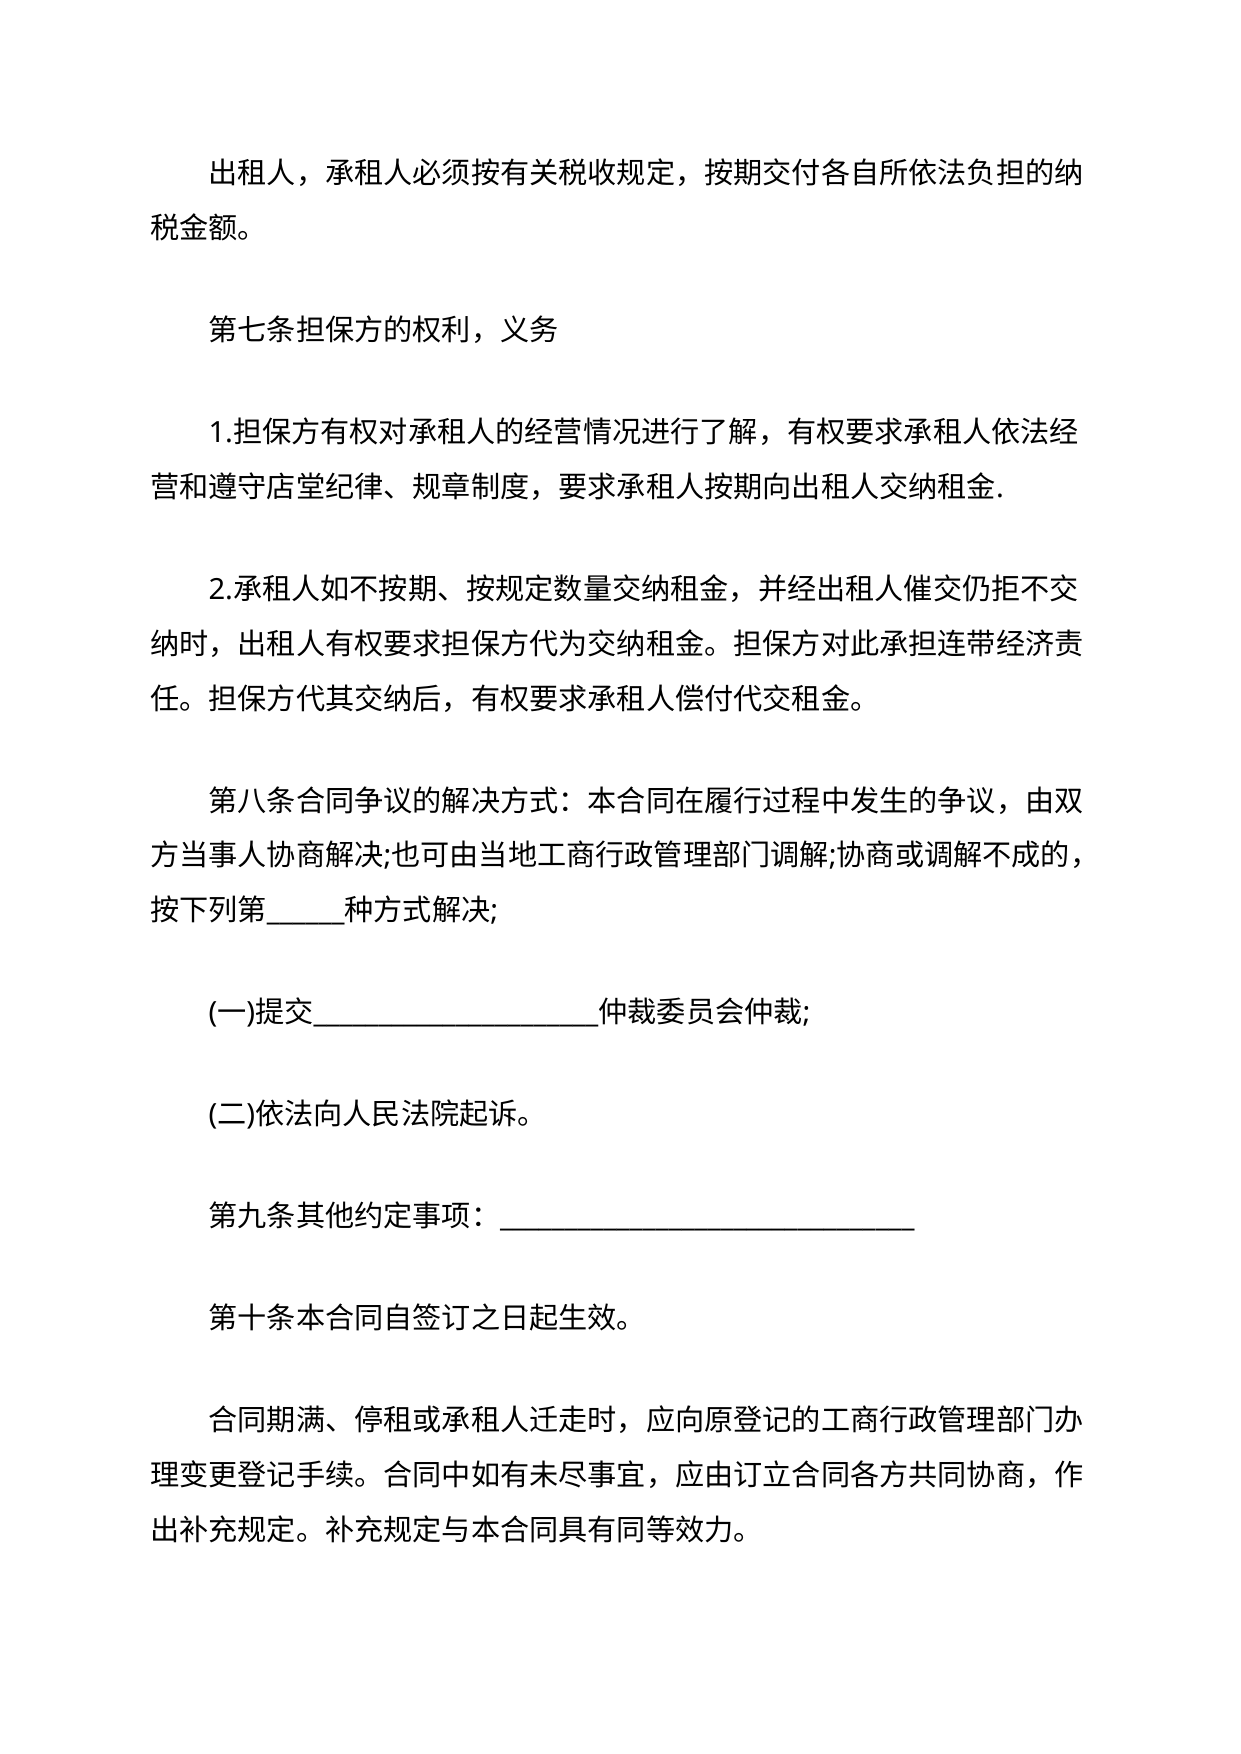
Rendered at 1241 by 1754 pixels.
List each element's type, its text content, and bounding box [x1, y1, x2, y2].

text 2.承租人如不按期、按规定数量交纳租金，并经出租人催交仍拒不交纳时，出租人有权要求担保方代为交纳租金。担保方对此承担连带经济责任。担保方代其交纳后，有权要求承租人偿付代交租金。 [150, 565, 1090, 718]
text 第九条其他约定事项：________________________________ [150, 1193, 1090, 1235]
text 合同期满、停租或承租人迁走时，应向原登记的工商行政管理部门办理变更登记手续。合同中如有未尽事宜，应由订立合同各方共同协商，作出补充规定。补充规定与本合同具有同等效力。 [150, 1397, 1090, 1549]
text 第八条合同争议的解决方式：本合同在履行过程中发生的争议，由双方当事人协商解决;也可由当地工商行政管理部门调解;协商或调解不成的，按下列第______种方式解决; [150, 777, 1090, 929]
text 第七条担保方的权利，义务 [150, 307, 1090, 349]
text 第十条本合同自签订之日起生效。 [150, 1295, 1090, 1337]
text (一)提交______________________仲裁委员会仲裁; [150, 989, 1090, 1031]
text (二)依法向人民法院起诉。 [150, 1091, 1090, 1133]
text 1.担保方有权对承租人的经营情况进行了解，有权要求承租人依法经营和遵守店堂纪律、规章制度，要求承租人按期向出租人交纳租金. [150, 408, 1090, 506]
text 出租人，承租人必须按有关税收规定，按期交付各自所依法负担的纳税金额。 [150, 150, 1090, 247]
